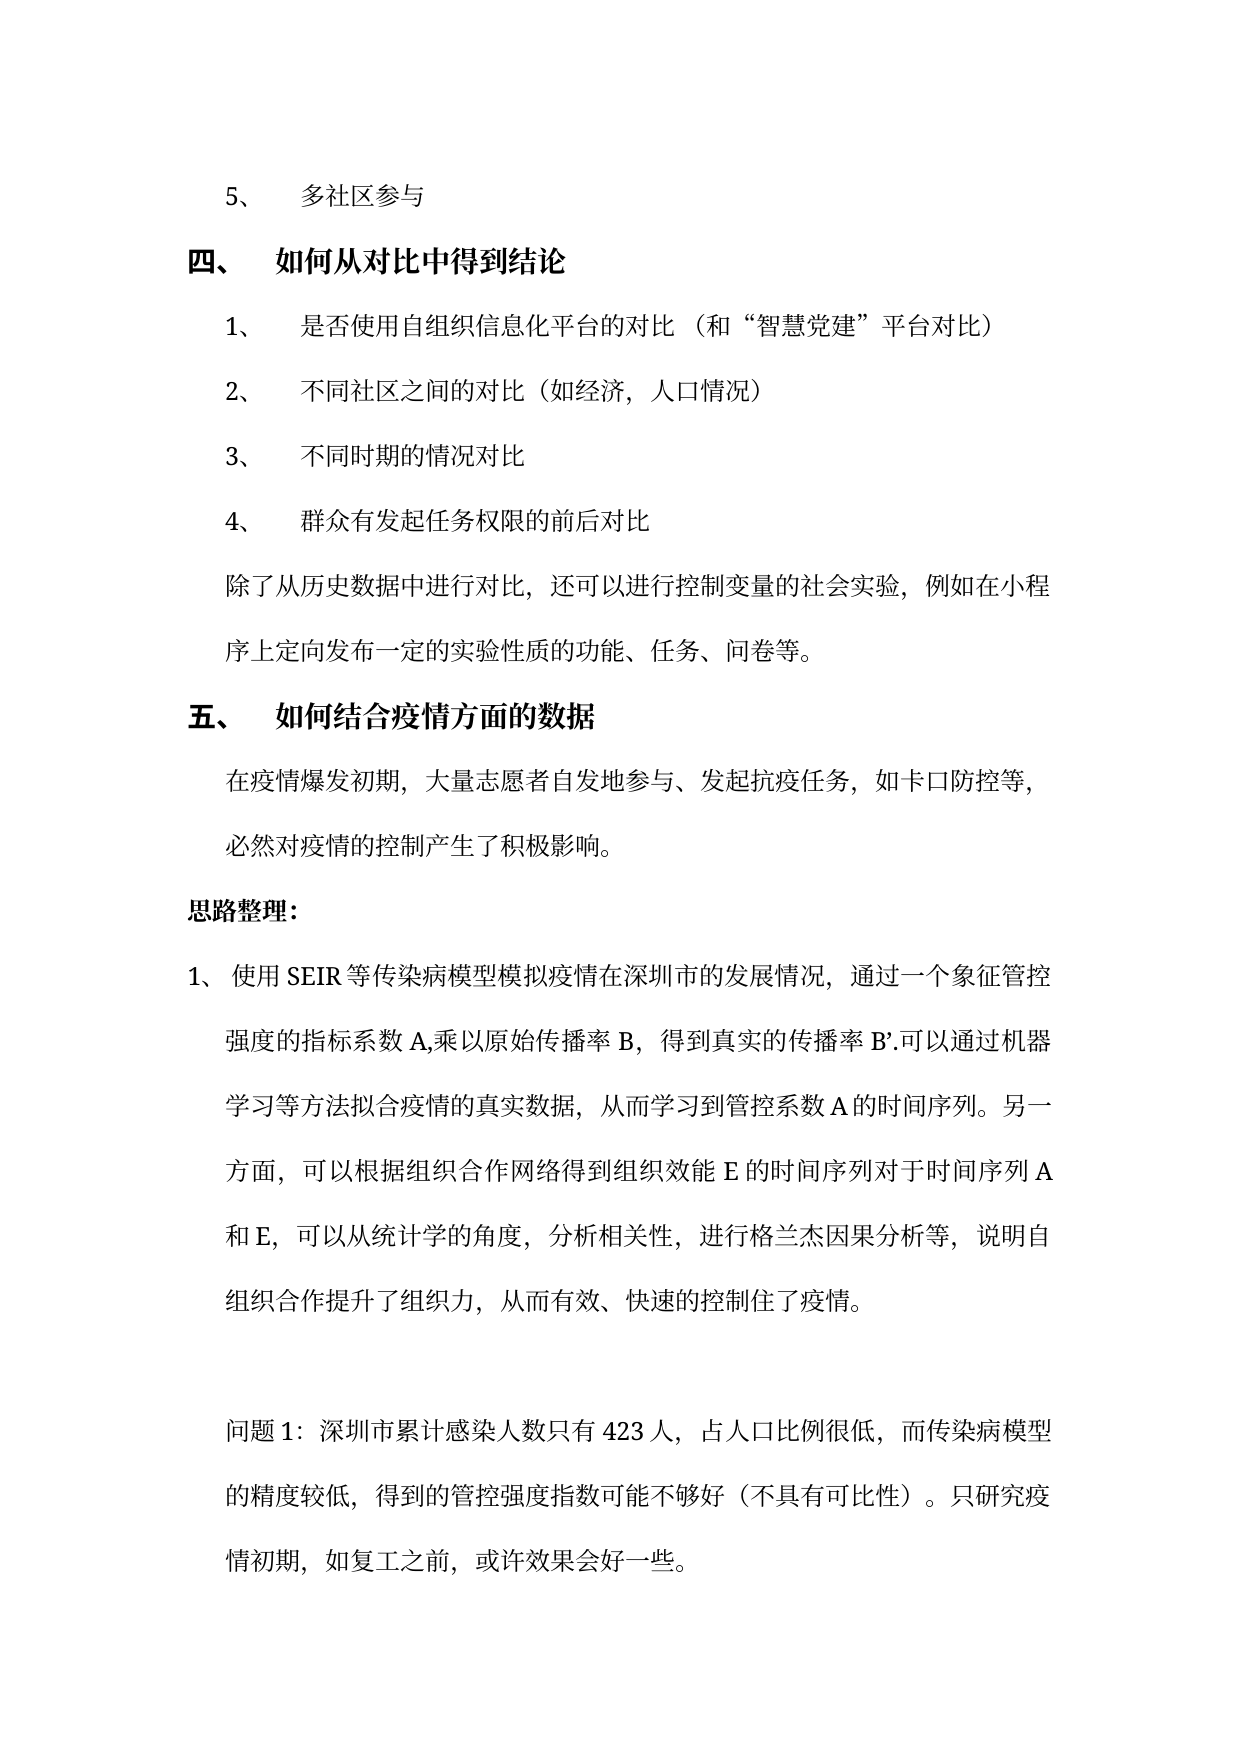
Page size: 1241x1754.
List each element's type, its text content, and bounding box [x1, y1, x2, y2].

text 思路整理： [187, 877, 1053, 942]
text 在疫情爆发初期，大量志愿者自发地参与、发起抗疫任务，如卡口防控等，必然对疫情的控制产生了积极影响。 [225, 747, 1053, 877]
text 问题1：深圳市累计感染人数只有423人，占人口比例很低，而传染病模型的精度较低，得到的管控强度指数可能不够好（不具有可比性）。只研究疫情初期，如复工之前，或许效果会好一些。 [225, 1397, 1053, 1592]
list 使用SEIR等传染病模型模拟疫情在深圳市的发展情况，通过一个象征管控强度的指标系数A,乘以原始传播率B，得到真实的传播率B’.可以通过机器学习等方法拟合疫情的真实数据，从而学习到管控系数A的时间序列。另一方面，可以根据组织合作网络得到组织效能E的时间序列对于时间序列A和E，可以从统计学的角度，分析相关性，进行格兰杰因果分析等，说明自组织合作提升了组织力，从而有效、快速的控制住了疫情。 [187, 942, 1053, 1332]
list 不同时期的情况对比 [225, 422, 1053, 487]
list 多社区参与 [225, 162, 1053, 227]
list 如何从对比中得到结论 [187, 227, 1053, 292]
list 是否使用自组织信息化平台的对比 （和“智慧党建”平台对比） [225, 292, 1053, 357]
text 除了从历史数据中进行对比，还可以进行控制变量的社会实验，例如在小程序上定向发布一定的实验性质的功能、任务、问卷等。 [225, 552, 1053, 682]
list 不同社区之间的对比（如经济，人口情况） [225, 357, 1053, 422]
list 群众有发起任务权限的前后对比 [225, 487, 1053, 552]
list 如何结合疫情方面的数据 [187, 682, 1053, 747]
